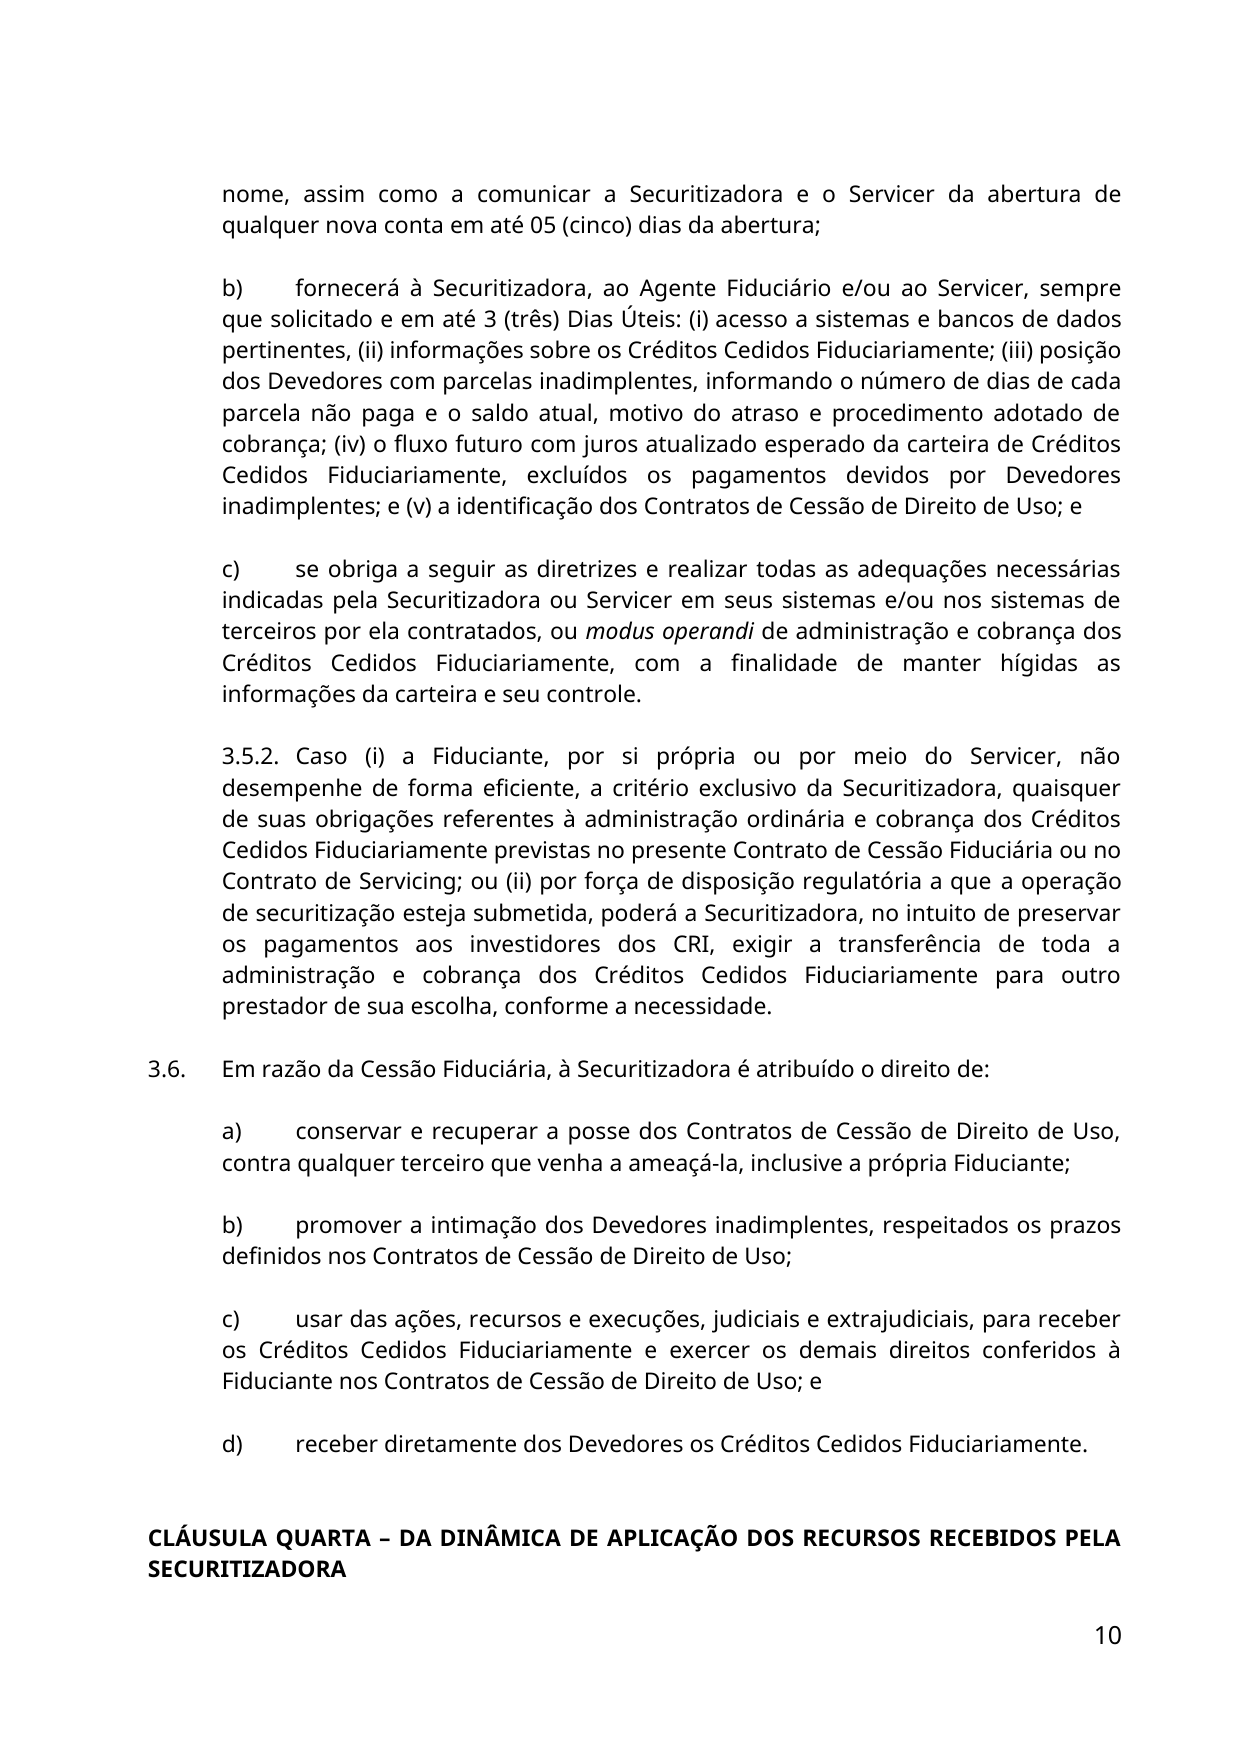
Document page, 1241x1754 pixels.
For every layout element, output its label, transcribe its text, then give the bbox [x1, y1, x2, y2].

list usar das ações, recursos e execuções, judiciais e extrajudiciais, para receber os Créditos Cedidos Fiduciariamente e exercer os demais direitos conferidos à Fiduciante nos Contratos de Cessão de Direito de Uso; e [222, 1302, 1122, 1396]
list receber diretamente dos Devedores os Créditos Cedidos Fiduciariamente. [222, 1427, 1122, 1458]
text 3.5.2. Caso (i) a Fiduciante, por si própria ou por meio do Servicer, não desempenhe de forma eficiente, a critério exclusivo da Securitizadora, quaisquer de suas obrigações referentes à administração ordinária e cobrança dos Créditos Cedidos Fiduciariamente previstas no presente Contrato de Cessão Fiduciária ou no Contrato de Servicing; ou (ii) por força de disposição regulatória a que a operação de securitização esteja submetida, poderá a Securitizadora, no intuito de preservar os pagamentos aos investidores dos CRI, exigir a transferência de toda a administração e cobrança dos Créditos Cedidos Fiduciariamente para outro prestador de sua escolha, conforme a necessidade. [222, 740, 1122, 1021]
list fornecerá à Securitizadora, ao Agente Fiduciário e/ou ao Servicer, sempre que solicitado e em até 3 (três) Dias Úteis: (i) acesso a sistemas e bancos de dados pertinentes, (ii) informações sobre os Créditos Cedidos Fiduciariamente; (iii) posição dos Devedores com parcelas inadimplentes, informando o número de dias de cada parcela não paga e o saldo atual, motivo do atraso e procedimento adotado de cobrança; (iv) o fluxo futuro com juros atualizado esperado da carteira de Créditos Cedidos Fiduciariamente, excluídos os pagamentos devidos por Devedores inadimplentes; e (v) a identificação dos Contratos de Cessão de Direito de Uso; e [222, 271, 1122, 521]
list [222, 177, 1122, 240]
text CLÁUSULA QUARTA – DA DINÂMICA DE APLICAÇÃO DOS RECURSOS RECEBIDOS PELA SECURITIZADORA [148, 1521, 1122, 1583]
list se obriga a seguir as diretrizes e realizar todas as adequações necessárias indicadas pela Securitizadora ou Servicer em seus sistemas e/ou nos sistemas de terceiros por ela contratados, ou modus operandi de administração e cobrança dos Créditos Cedidos Fiduciariamente, com a finalidade de manter hígidas as informações da carteira e seu controle. [222, 552, 1122, 708]
list promover a intimação dos Devedores inadimplentes, respeitados os prazos definidos nos Contratos de Cessão de Direito de Uso; [222, 1208, 1122, 1271]
list Em razão da Cessão Fiduciária, à Securitizadora é atribuído o direito de: [148, 1052, 1122, 1083]
list conservar e recuperar a posse dos Contratos de Cessão de Direito de Uso, contra qualquer terceiro que venha a ameaçá-la, inclusive a própria Fiduciante; [222, 1115, 1122, 1177]
